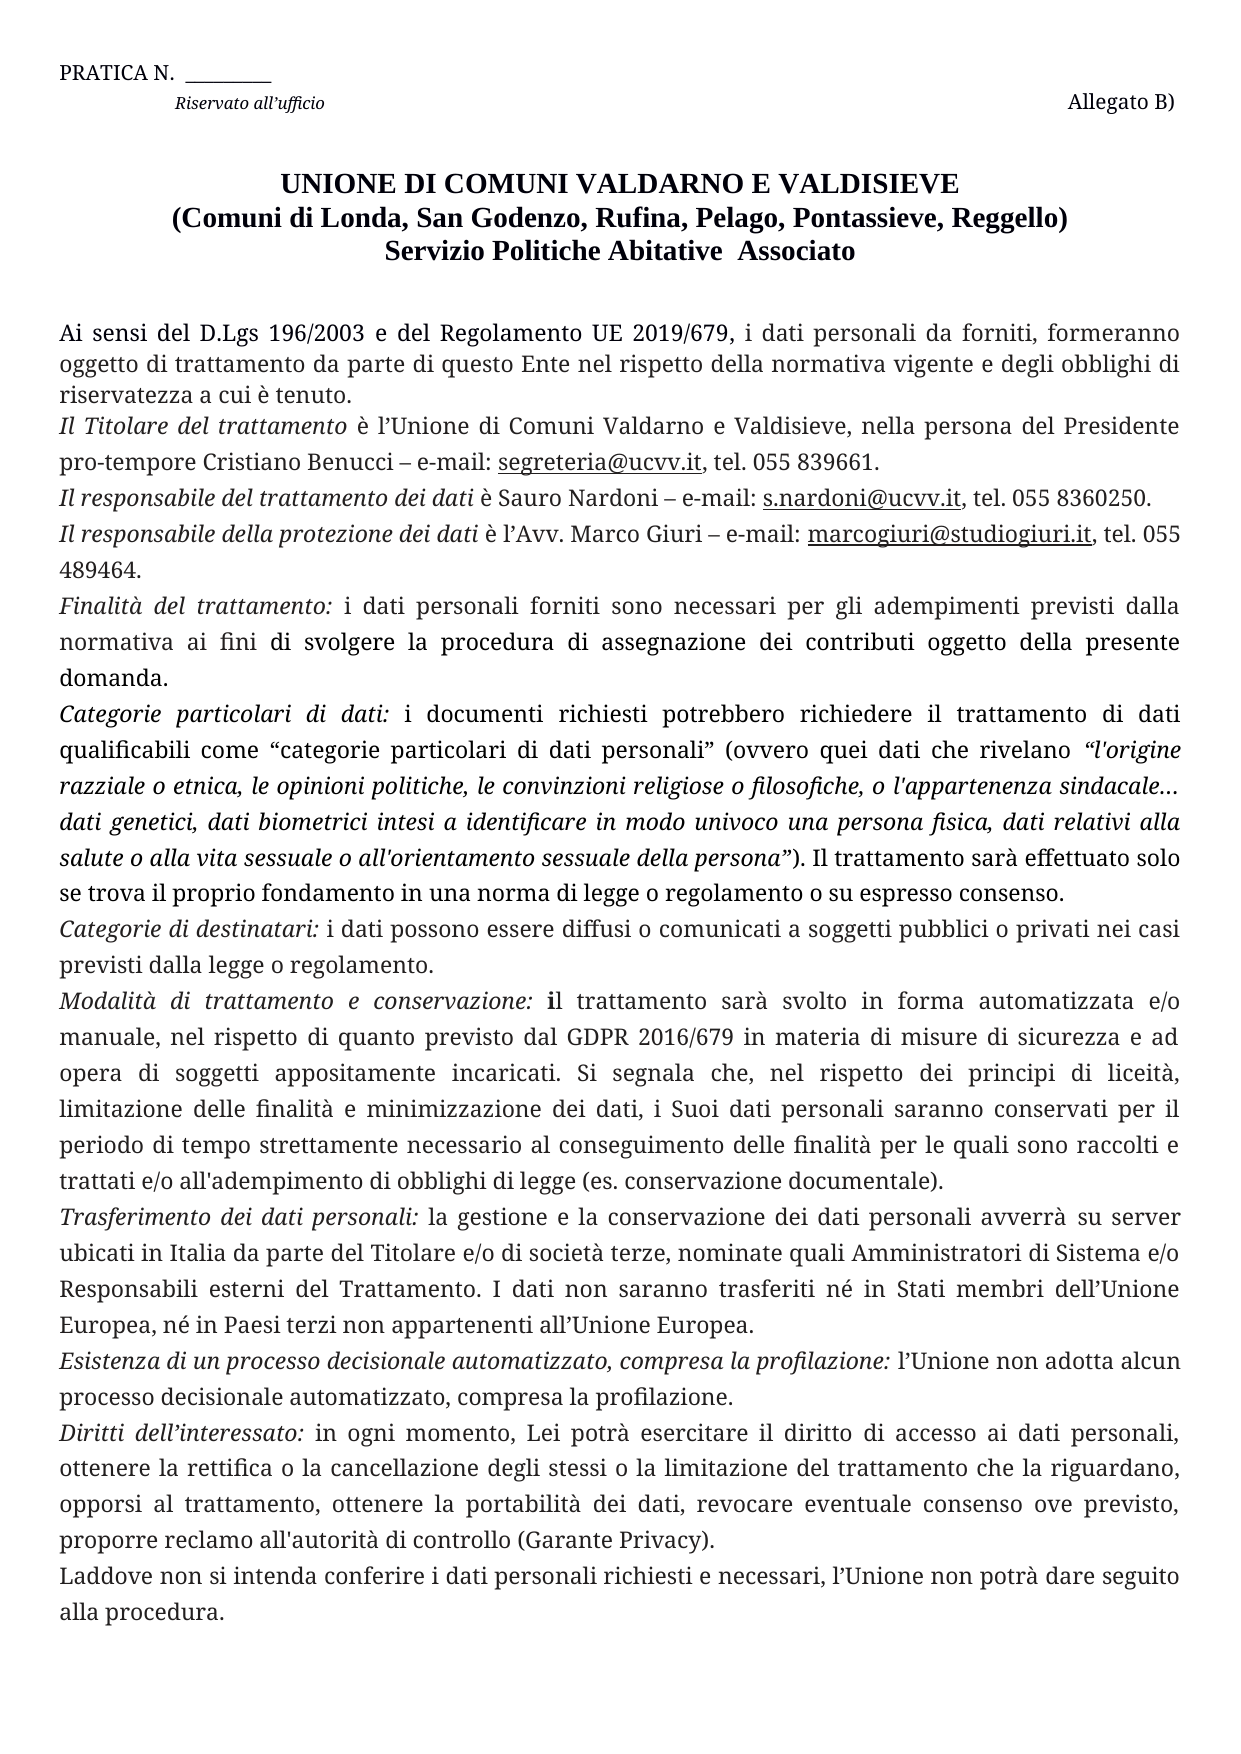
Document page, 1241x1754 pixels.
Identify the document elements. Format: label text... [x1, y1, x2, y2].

text Trasferimento dei dati personali: la gestione e la conservazione dei dati personali avverrà su server ubicati in Italia da parte del Titolare e/o di società terze, nominate quali Amministratori di Sistema e/o Responsabili esterni del Trattamento. I dati non saranno trasferiti né in Stati membri dell’Unione Europea, né in Paesi terzi non appartenenti all’Unione Europea. [59, 1201, 1181, 1340]
text Esistenza di un processo decisionale automatizzato, compresa la profilazione: l’Unione non adotta alcun processo decisionale automatizzato, compresa la profilazione. [59, 1344, 1181, 1412]
text Modalità di trattamento e conservazione: il trattamento sarà svolto in forma automatizzata e/o manuale, nel rispetto di quanto previsto dal GDPR 2016/679 in materia di misure di sicurezza e ad opera di soggetti appositamente incaricati. Si segnala che, nel rispetto dei principi di liceità, limitazione delle finalità e minimizzazione dei dati, i Suoi dati personali saranno conservati per il periodo di tempo strettamente necessario al conseguimento delle finalità per le quali sono raccolti e trattati e/o all'adempimento di obblighi di legge (es. conservazione documentale). [59, 985, 1181, 1196]
text Diritti dell’interessato: in ogni momento, Lei potrà esercitare il diritto di accesso ai dati personali, ottenere la rettifica o la cancellazione degli stessi o la limitazione del trattamento che la riguardano, opporsi al trattamento, ottenere la portabilità dei dati, revocare eventuale consenso ove previsto, proporre reclamo all'autorità di controllo (Garante Privacy). [59, 1416, 1181, 1556]
text Il Titolare del trattamento è l’Unione di Comuni Valdarno e Valdisieve, nella persona del Presidente pro-tempore Cristiano Benucci – e-mail: segreteria@ucvv.it, tel. 055 839661. [59, 410, 1181, 477]
text Categorie particolari di dati: i documenti richiesti potrebbero richiedere il trattamento di dati qualificabili come “categorie particolari di dati personali” (ovvero quei dati che rivelano “l'origine razziale o etnica, le opinioni politiche, le convinzioni religiose o filosofiche, o l'appartenenza sindacale…dati genetici, dati biometrici intesi a identificare in modo univoco una persona fisica, dati relativi alla salute o alla vita sessuale o all'orientamento sessuale della persona”). Il trattamento sarà effettuato solo se trova il proprio fondamento in una norma di legge o regolamento o su espresso consenso. [59, 698, 1181, 909]
text Laddove non si intenda conferire i dati personali richiesti e necessari, l’Unione non potrà dare seguito alla procedura. [59, 1560, 1181, 1627]
text Il responsabile della protezione dei dati è l’Avv. Marco Giuri – e-mail: marcogiuri@studiogiuri.it, tel. 055 489464. [59, 518, 1181, 585]
text Ai sensi del D.Lgs 196/2003 e del Regolamento UE 2019/679, i dati personali da forniti, formeranno oggetto di trattamento da parte di questo Ente nel rispetto della normativa vigente e degli obblighi di riservatezza a cui è tenuto. [59, 316, 1181, 410]
text Finalità del trattamento: i dati personali forniti sono necessari per gli adempimenti previsti dalla normativa ai fini di svolgere la procedura di assegnazione dei contributi oggetto della presente domanda. [59, 590, 1181, 693]
text Categorie di destinatari: i dati possono essere diffusi o comunicati a soggetti pubblici o privati nei casi previsti dalla legge o regolamento. [59, 913, 1181, 981]
text Il responsabile del trattamento dei dati è Sauro Nardoni – e-mail: s.nardoni@ucvv.it, tel. 055 8360250. [59, 482, 1181, 513]
